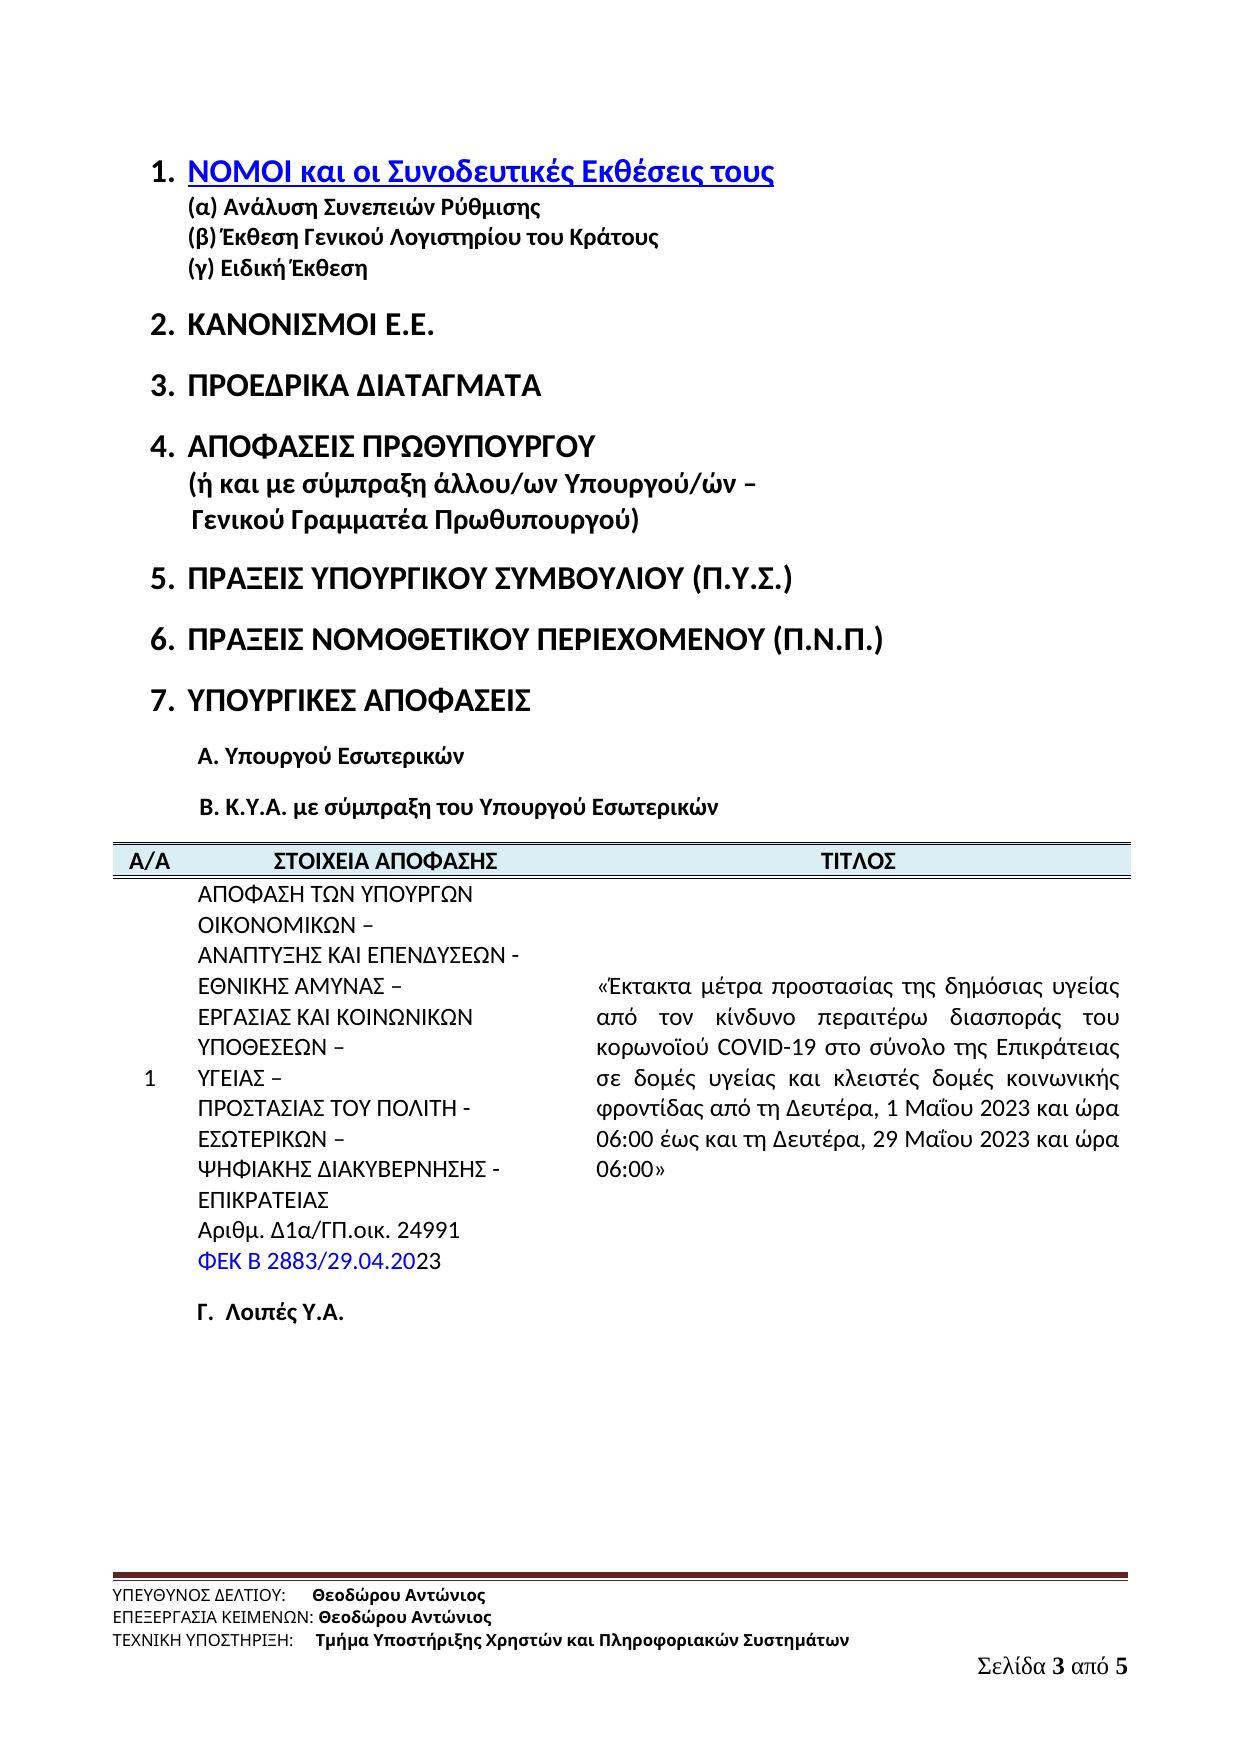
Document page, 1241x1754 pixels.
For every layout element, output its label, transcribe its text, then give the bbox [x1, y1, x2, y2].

subtitle ΝΟΜΟΙ και οι Συνοδευτικές Εκθέσεις τους [150, 150, 1091, 191]
subtitle ΠΡΟΕΔΡΙΚΑ ΔΙΑΤΑΓΜΑΤΑ [150, 364, 1090, 404]
subtitle ΥΠΟΥΡΓΙΚΕΣ ΑΠΟΦΑΣΕΙΣ [150, 679, 1090, 720]
list (γ) Ειδική Έκθεση [187, 252, 1128, 282]
table_header A/A [113, 845, 186, 875]
table_cell ΑΠΟΦΑΣΗ ΤΩΝ ΥΠΟΥΡΓΩΝ ΟΙΚΟΝΟΜΙΚΩΝ – ΑΝΑΠΤΥΞΗΣ ΚΑΙ ΕΠΕΝΔΥΣΕΩΝ - ΕΘΝΙΚΗΣ ΑΜΥΝΑΣ – ΕΡΓΑΣΙΑΣ ΚΑΙ ΚΟΙΝΩΝΙΚΩΝ ΥΠΟΘΕΣΕΩΝ – ΥΓΕΙΑΣ – ΠΡΟΣΤΑΣΙΑΣ ΤΟΥ ΠΟΛΙΤΗ - ΕΣΩΤΕΡΙΚΩΝ – ΨΗΦΙΑΚΗΣ ΔΙΑΚΥΒΕΡΝΗΣΗΣ - ΕΠΙΚΡΑΤΕΙΑΣ Αριθμ. Δ1α/ΓΠ.οικ. 24991 ΦΕΚ B 2883/29.04.2023 [186, 879, 585, 1275]
subtitle Γενικού Γραμματέα Πρωθυπουργού) [112, 501, 1090, 537]
table_header ΤΙΤΛΟΣ [585, 845, 1131, 875]
table_header ΣΤΟΙΧΕΙΑ ΑΠΟΦΑΣΗΣ [186, 845, 585, 875]
subtitle ΠΡΑΞΕΙΣ ΝΟΜΟΘΕΤΙΚΟΥ ΠΕΡΙΕΧΟΜΕΝΟΥ (Π.Ν.Π.) [150, 618, 1090, 659]
subtitle Β. Κ.Υ.Α. με σύμπραξη του Υπουργού Εσωτερικών [112, 791, 1090, 821]
table_cell «Έκτακτα μέτρα προστασίας της δημόσιας υγείας από τον κίνδυνο περαιτέρω διασποράς του κορωνοϊού COVID-19 στο σύνολο της Επικράτειας σε δομές υγείας και κλειστές δομές κοινωνικής φροντίδας από τη Δευτέρα, 1 Μαΐου 2023 και ώρα 06:00 έως και τη Δευτέρα, 29 Μαΐου 2023 και ώρα 06:00» [585, 879, 1131, 1275]
subtitle (ή και με σύμπραξη άλλου/ων Υπουργού/ών – [112, 465, 1090, 501]
subtitle Α. Υπουργού Εσωτερικών [112, 740, 1184, 771]
table_cell 1 [113, 879, 186, 1275]
subtitle ΠΡΑΞΕΙΣ ΥΠΟΥΡΓΙΚΟΥ ΣΥΜΒΟΥΛΙΟΥ (Π.Υ.Σ.) [150, 557, 1090, 598]
list (α) Ανάλυση Συνεπειών Ρύθμισης [187, 191, 1128, 221]
subtitle Γ. Λοιπές Υ.Α. [112, 1296, 1090, 1326]
subtitle ΑΠΟΦΑΣΕΙΣ ΠΡΩΘΥΠΟΥΡΓΟΥ [150, 425, 1090, 465]
subtitle ΚΑΝΟΝΙΣΜΟΙ Ε.Ε. [150, 303, 1090, 343]
list (β) Έκθεση Γενικού Λογιστηρίου του Κράτους [187, 221, 1128, 252]
